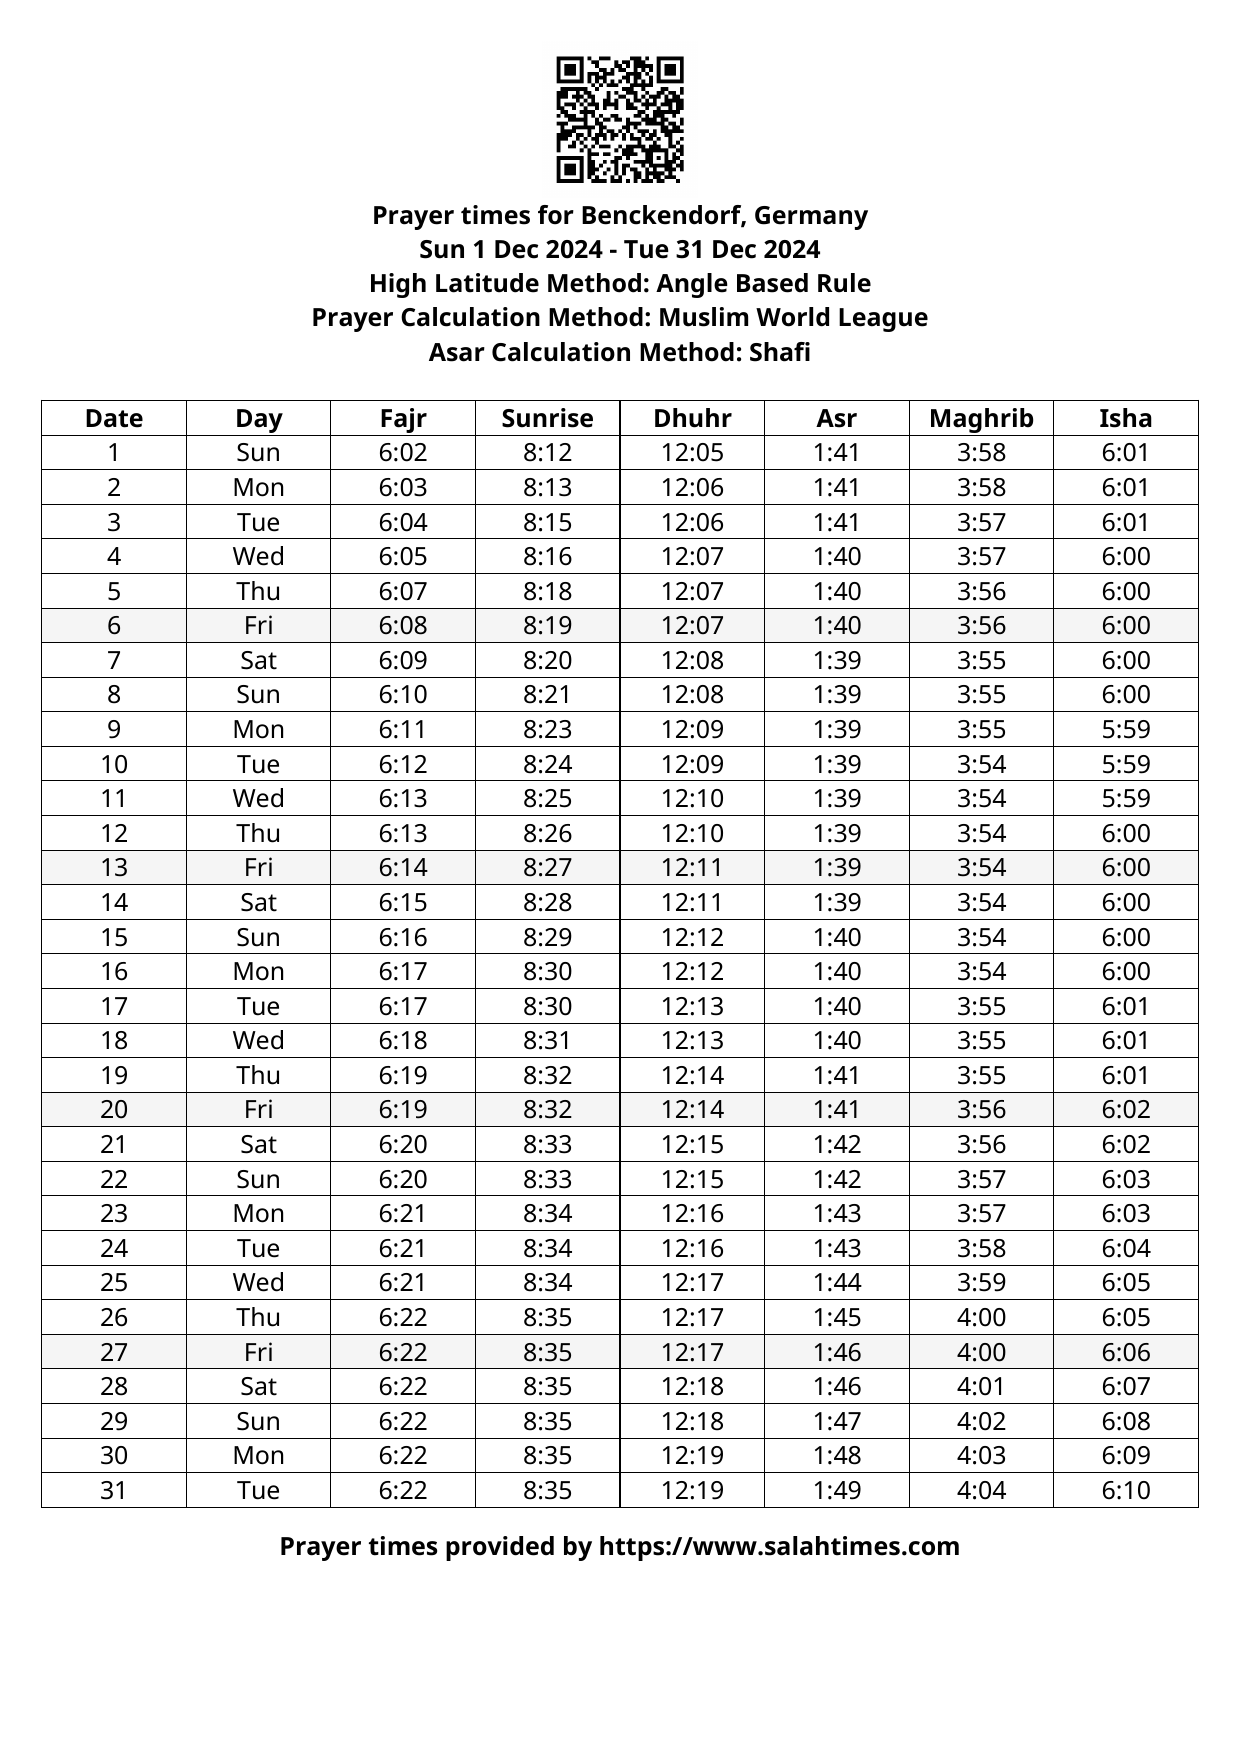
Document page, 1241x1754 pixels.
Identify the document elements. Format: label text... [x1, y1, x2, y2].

table_header Asr [765, 401, 909, 434]
table_cell 24 [42, 1231, 186, 1264]
table_cell 1:41 [765, 470, 909, 504]
table_cell 6:17 [331, 989, 475, 1022]
table_cell 6:00 [1054, 851, 1198, 884]
table_header Isha [1054, 401, 1198, 434]
table_cell 25 [42, 1266, 186, 1299]
table_cell 8:13 [476, 470, 619, 504]
table_cell 16 [42, 954, 186, 988]
table_cell 12:06 [621, 470, 764, 504]
table_cell 4:03 [910, 1439, 1053, 1472]
table_cell 6:12 [331, 747, 475, 780]
table_cell 6:01 [1054, 470, 1198, 504]
table_cell 3:54 [910, 851, 1053, 884]
table_cell 8:32 [476, 1093, 619, 1126]
table_cell 12:19 [621, 1473, 764, 1507]
table_cell 12:07 [621, 539, 764, 573]
table_cell 6 [42, 609, 186, 642]
table_cell 6:06 [1054, 1335, 1198, 1368]
table_cell 3:55 [910, 678, 1053, 711]
table_cell 12:08 [621, 643, 764, 677]
table_cell 8:35 [476, 1369, 619, 1403]
table_cell 3:56 [910, 609, 1053, 642]
table_cell 3:58 [910, 436, 1053, 469]
table_cell Sat [187, 1127, 330, 1161]
table_cell Thu [187, 574, 330, 607]
table_cell 6:00 [1054, 816, 1198, 849]
table_cell 12:08 [621, 678, 764, 711]
table_cell 6:00 [1054, 539, 1198, 573]
table_cell 6:01 [1054, 1024, 1198, 1057]
table_cell 5:59 [1054, 781, 1198, 815]
table_cell 19 [42, 1058, 186, 1092]
table_cell 8:18 [476, 574, 619, 607]
table_cell 6:21 [331, 1196, 475, 1230]
table_cell 5:59 [1054, 712, 1198, 746]
table_cell 3:57 [910, 1196, 1053, 1230]
table_cell 6:03 [1054, 1162, 1198, 1195]
table_cell 8:28 [476, 885, 619, 919]
table_cell 3 [42, 505, 186, 538]
table_cell 12:18 [621, 1404, 764, 1437]
table_cell 1:41 [765, 436, 909, 469]
table_cell 8:35 [476, 1404, 619, 1437]
table_cell 8:15 [476, 505, 619, 538]
table_cell 12:16 [621, 1196, 764, 1230]
table_cell 6:13 [331, 781, 475, 815]
table_cell 4:01 [910, 1369, 1053, 1403]
table_cell 1:46 [765, 1335, 909, 1368]
table_cell 12:12 [621, 920, 764, 953]
table_cell 22 [42, 1162, 186, 1195]
table_cell 3:55 [910, 1058, 1053, 1092]
table_cell 1:40 [765, 920, 909, 953]
table_cell 12:17 [621, 1266, 764, 1299]
table_cell 1:39 [765, 678, 909, 711]
table_cell 6:05 [331, 539, 475, 573]
table_cell 5 [42, 574, 186, 607]
table_cell 1:43 [765, 1231, 909, 1264]
table_cell 8:23 [476, 712, 619, 746]
table_cell 6:08 [1054, 1404, 1198, 1437]
table_cell 8:35 [476, 1300, 619, 1334]
table_cell 8:26 [476, 816, 619, 849]
table_cell 12:18 [621, 1369, 764, 1403]
table_cell 1:45 [765, 1300, 909, 1334]
table_cell 4:00 [910, 1300, 1053, 1334]
table_cell 8:30 [476, 989, 619, 1022]
table_cell 12:15 [621, 1127, 764, 1161]
picture [542, 41, 699, 198]
table_cell 6:00 [1054, 920, 1198, 953]
table_cell 3:55 [910, 1024, 1053, 1057]
table_cell 6:10 [1054, 1473, 1198, 1507]
table_cell 6:04 [331, 505, 475, 538]
table_cell 6:20 [331, 1127, 475, 1161]
table_cell 14 [42, 885, 186, 919]
table_cell Sun [187, 436, 330, 469]
table_cell 15 [42, 920, 186, 953]
text Asar Calculation Method: Shafi [42, 334, 1198, 368]
text High Latitude Method: Angle Based Rule [42, 266, 1198, 300]
table_cell 1:40 [765, 989, 909, 1022]
table_cell 12:10 [621, 781, 764, 815]
table_cell 6:22 [331, 1300, 475, 1334]
table_cell 17 [42, 989, 186, 1022]
table_cell 1:43 [765, 1196, 909, 1230]
table_cell 6:05 [1054, 1266, 1198, 1299]
table_cell 11 [42, 781, 186, 815]
table_cell 26 [42, 1300, 186, 1334]
table_cell 6:17 [331, 954, 475, 988]
table_cell 1:39 [765, 712, 909, 746]
table_cell 12:17 [621, 1335, 764, 1368]
table_cell 6:00 [1054, 885, 1198, 919]
table_cell 1:40 [765, 1024, 909, 1057]
table_cell 3:54 [910, 954, 1053, 988]
table_cell 8:12 [476, 436, 619, 469]
table_cell 6:20 [331, 1162, 475, 1195]
table_cell 6:03 [331, 470, 475, 504]
table_cell 8:33 [476, 1127, 619, 1161]
table_cell 6:02 [1054, 1093, 1198, 1126]
table_cell 6:19 [331, 1058, 475, 1092]
table_cell 9 [42, 712, 186, 746]
table_cell 1:41 [765, 505, 909, 538]
table_cell 6:08 [331, 609, 475, 642]
table_cell Mon [187, 1439, 330, 1472]
table_cell 6:16 [331, 920, 475, 953]
table_cell Fri [187, 851, 330, 884]
table_cell 8 [42, 678, 186, 711]
table_cell 12:10 [621, 816, 764, 849]
table_cell Wed [187, 1024, 330, 1057]
table_cell 6:00 [1054, 678, 1198, 711]
table_cell 5:59 [1054, 747, 1198, 780]
table_cell 6:22 [331, 1473, 475, 1507]
table_cell 6:00 [1054, 574, 1198, 607]
table_cell 28 [42, 1369, 186, 1403]
table_cell 12:12 [621, 954, 764, 988]
table_cell 29 [42, 1404, 186, 1437]
table_cell 4 [42, 539, 186, 573]
text Prayer times for Benckendorf, Germany [42, 198, 1198, 232]
table_cell Mon [187, 1196, 330, 1230]
table_cell 12:05 [621, 436, 764, 469]
table_cell Tue [187, 505, 330, 538]
table_cell 12:17 [621, 1300, 764, 1334]
table_cell 6:13 [331, 816, 475, 849]
table_cell 6:22 [331, 1369, 475, 1403]
table_cell 3:58 [910, 470, 1053, 504]
table_cell Wed [187, 1266, 330, 1299]
table_cell Mon [187, 470, 330, 504]
table_cell 6:00 [1054, 643, 1198, 677]
table_cell 3:54 [910, 885, 1053, 919]
table_cell 3:55 [910, 989, 1053, 1022]
table_cell 1:40 [765, 609, 909, 642]
table_cell 12:16 [621, 1231, 764, 1264]
table_cell Thu [187, 816, 330, 849]
table_cell 3:56 [910, 1093, 1053, 1126]
table_cell 8:34 [476, 1196, 619, 1230]
table_cell 10 [42, 747, 186, 780]
table_cell Tue [187, 747, 330, 780]
table_cell Sun [187, 1404, 330, 1437]
table_cell 6:01 [1054, 989, 1198, 1022]
table_cell 12:13 [621, 989, 764, 1022]
table_cell 12:11 [621, 885, 764, 919]
table_cell 6:01 [1054, 1058, 1198, 1092]
table_cell Sat [187, 885, 330, 919]
table_cell 12:15 [621, 1162, 764, 1195]
table_cell Fri [187, 1335, 330, 1368]
table_cell 6:14 [331, 851, 475, 884]
table_cell 6:22 [331, 1439, 475, 1472]
text Prayer times provided by https://www.salahtimes.com [42, 1528, 1198, 1563]
table_cell 1:39 [765, 747, 909, 780]
table_cell 6:03 [1054, 1196, 1198, 1230]
table_cell Sun [187, 1162, 330, 1195]
table_cell 1:41 [765, 1058, 909, 1092]
table_cell 1:40 [765, 574, 909, 607]
table_cell 20 [42, 1093, 186, 1126]
table_cell Fri [187, 1093, 330, 1126]
table_cell 6:00 [1054, 954, 1198, 988]
table_cell Sat [187, 643, 330, 677]
table_cell 8:30 [476, 954, 619, 988]
table_cell 8:21 [476, 678, 619, 711]
table_cell 6:04 [1054, 1231, 1198, 1264]
table_cell 3:54 [910, 816, 1053, 849]
table_cell 12:06 [621, 505, 764, 538]
text Sun 1 Dec 2024 - Tue 31 Dec 2024 [42, 232, 1198, 266]
table_cell 6:01 [1054, 505, 1198, 538]
table_cell 1:39 [765, 643, 909, 677]
table_cell 8:20 [476, 643, 619, 677]
table_cell 6:21 [331, 1231, 475, 1264]
table_cell 8:19 [476, 609, 619, 642]
table_cell Sat [187, 1369, 330, 1403]
table_cell 3:56 [910, 1127, 1053, 1161]
table_cell 6:15 [331, 885, 475, 919]
table_cell 12:11 [621, 851, 764, 884]
table_cell 3:55 [910, 712, 1053, 746]
table_cell 1:40 [765, 539, 909, 573]
table_cell 3:54 [910, 747, 1053, 780]
table_cell 3:59 [910, 1266, 1053, 1299]
table_cell Sun [187, 678, 330, 711]
table_cell 6:11 [331, 712, 475, 746]
table_cell 6:07 [1054, 1369, 1198, 1403]
table_cell 8:34 [476, 1231, 619, 1264]
table_header Fajr [331, 401, 475, 434]
table_header Sunrise [476, 401, 619, 434]
table_cell Thu [187, 1300, 330, 1334]
table_cell 6:01 [1054, 436, 1198, 469]
table_header Day [187, 401, 330, 434]
table_cell 12 [42, 816, 186, 849]
table_cell 1:46 [765, 1369, 909, 1403]
table_cell 6:09 [1054, 1439, 1198, 1472]
table_header Dhuhr [621, 401, 764, 434]
table_cell 1:39 [765, 885, 909, 919]
table_cell 8:35 [476, 1439, 619, 1472]
table_cell Tue [187, 1473, 330, 1507]
table_cell 8:33 [476, 1162, 619, 1195]
table_cell 3:57 [910, 505, 1053, 538]
table_cell Wed [187, 781, 330, 815]
table_header Maghrib [910, 401, 1053, 434]
table_cell 6:05 [1054, 1300, 1198, 1334]
table_cell Sun [187, 920, 330, 953]
table_cell 4:04 [910, 1473, 1053, 1507]
table_header Date [42, 401, 186, 434]
table_cell 18 [42, 1024, 186, 1057]
table_cell Mon [187, 954, 330, 988]
table_cell 1:41 [765, 1093, 909, 1126]
table_cell 1:39 [765, 851, 909, 884]
table_cell 6:21 [331, 1266, 475, 1299]
table_cell Mon [187, 712, 330, 746]
table_cell 6:22 [331, 1335, 475, 1368]
table_cell 7 [42, 643, 186, 677]
table_cell 1:44 [765, 1266, 909, 1299]
table_cell 1:40 [765, 954, 909, 988]
table_cell 8:31 [476, 1024, 619, 1057]
table_cell 13 [42, 851, 186, 884]
table_cell Thu [187, 1058, 330, 1092]
table_cell 1:39 [765, 781, 909, 815]
table_cell Fri [187, 609, 330, 642]
table_cell 1 [42, 436, 186, 469]
table_cell 12:07 [621, 609, 764, 642]
text Prayer Calculation Method: Muslim World League [42, 300, 1198, 334]
table_cell 4:00 [910, 1335, 1053, 1368]
table_cell 3:54 [910, 920, 1053, 953]
table_cell 8:35 [476, 1335, 619, 1368]
table_cell 6:07 [331, 574, 475, 607]
table_cell 6:19 [331, 1093, 475, 1126]
table_cell 3:54 [910, 781, 1053, 815]
table_cell 6:18 [331, 1024, 475, 1057]
table_cell 6:02 [331, 436, 475, 469]
table_cell 1:49 [765, 1473, 909, 1507]
table_cell 27 [42, 1335, 186, 1368]
table_cell 1:42 [765, 1162, 909, 1195]
table_cell 8:34 [476, 1266, 619, 1299]
table_cell Tue [187, 1231, 330, 1264]
table_cell 12:07 [621, 574, 764, 607]
table_cell 6:09 [331, 643, 475, 677]
table_cell 12:14 [621, 1058, 764, 1092]
table_cell Wed [187, 539, 330, 573]
table_cell 1:39 [765, 816, 909, 849]
table_cell 8:16 [476, 539, 619, 573]
table_cell 1:47 [765, 1404, 909, 1437]
table_cell 12:19 [621, 1439, 764, 1472]
table_cell 8:29 [476, 920, 619, 953]
table_cell 30 [42, 1439, 186, 1472]
table_cell 2 [42, 470, 186, 504]
table_cell 3:57 [910, 1162, 1053, 1195]
table_cell 21 [42, 1127, 186, 1161]
table_cell 1:48 [765, 1439, 909, 1472]
table_cell 3:55 [910, 643, 1053, 677]
table_cell 3:56 [910, 574, 1053, 607]
table_cell 8:24 [476, 747, 619, 780]
table_cell 8:25 [476, 781, 619, 815]
table_cell 31 [42, 1473, 186, 1507]
table_cell 4:02 [910, 1404, 1053, 1437]
table_cell 12:14 [621, 1093, 764, 1126]
table_cell 12:09 [621, 712, 764, 746]
table_cell Tue [187, 989, 330, 1022]
table_cell 3:58 [910, 1231, 1053, 1264]
table_cell 6:10 [331, 678, 475, 711]
table_cell 1:42 [765, 1127, 909, 1161]
table_cell 12:09 [621, 747, 764, 780]
table_cell 3:57 [910, 539, 1053, 573]
table_cell 6:22 [331, 1404, 475, 1437]
table_cell 6:00 [1054, 609, 1198, 642]
table_cell 23 [42, 1196, 186, 1230]
table_cell 8:32 [476, 1058, 619, 1092]
table_cell 12:13 [621, 1024, 764, 1057]
table_cell 6:02 [1054, 1127, 1198, 1161]
table_cell 8:35 [476, 1473, 619, 1507]
table_cell 8:27 [476, 851, 619, 884]
